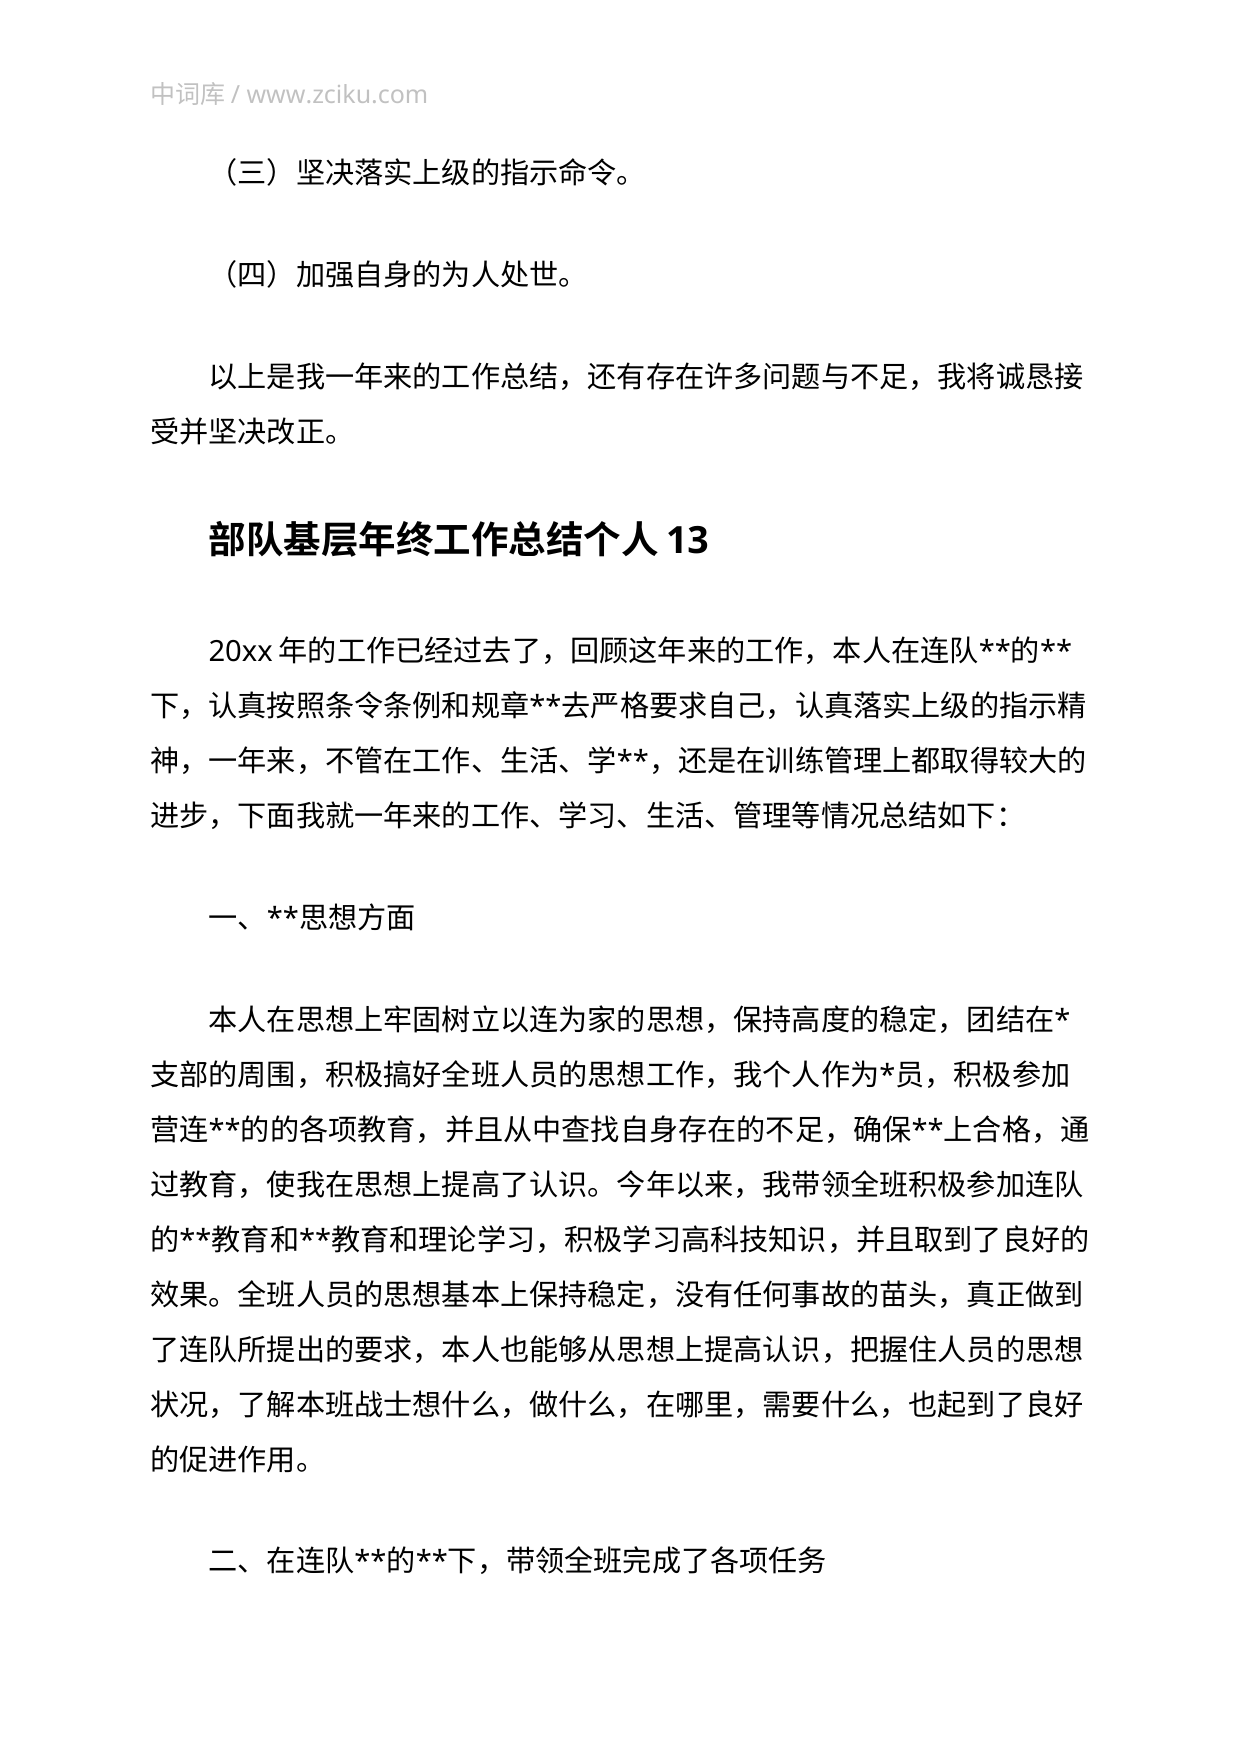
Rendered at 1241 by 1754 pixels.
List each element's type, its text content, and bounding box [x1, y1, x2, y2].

text （四）加强自身的为人处世。 [150, 252, 1090, 294]
text 20xx年的工作已经过去了，回顾这年来的工作，本人在连队**的**下，认真按照条令条例和规章**去严格要求自己，认真落实上级的指示精神，一年来，不管在工作、生活、学**，还是在训练管理上都取得较大的进步，下面我就一年来的工作、学习、生活、管理等情况总结如下： [150, 628, 1090, 835]
text （三）坚决落实上级的指示命令。 [150, 150, 1090, 192]
text 二、在连队**的**下，带领全班完成了各项任务 [150, 1538, 1090, 1580]
text 以上是我一年来的工作总结，还有存在许多问题与不足，我将诚恳接受并坚决改正。 [150, 353, 1090, 451]
text 一、**思想方面 [150, 894, 1090, 937]
text 本人在思想上牢固树立以连为家的思想，保持高度的稳定，团结在*支部的周围，积极搞好全班人员的思想工作，我个人作为*员，积极参加营连**的的各项教育，并且从中查找自身存在的不足，确保**上合格，通过教育，使我在思想上提高了认识。今年以来，我带领全班积极参加连队的**教育和**教育和理论学习，积极学习高科技知识，并且取到了良好的效果。全班人员的思想基本上保持稳定，没有任何事故的苗头，真正做到了连队所提出的要求，本人也能够从思想上提高认识，把握住人员的思想状况，了解本班战士想什么，做什么，在哪里，需要什么，也起到了良好的促进作用。 [150, 997, 1090, 1478]
text 部队基层年终工作总结个人13 [150, 510, 1090, 565]
